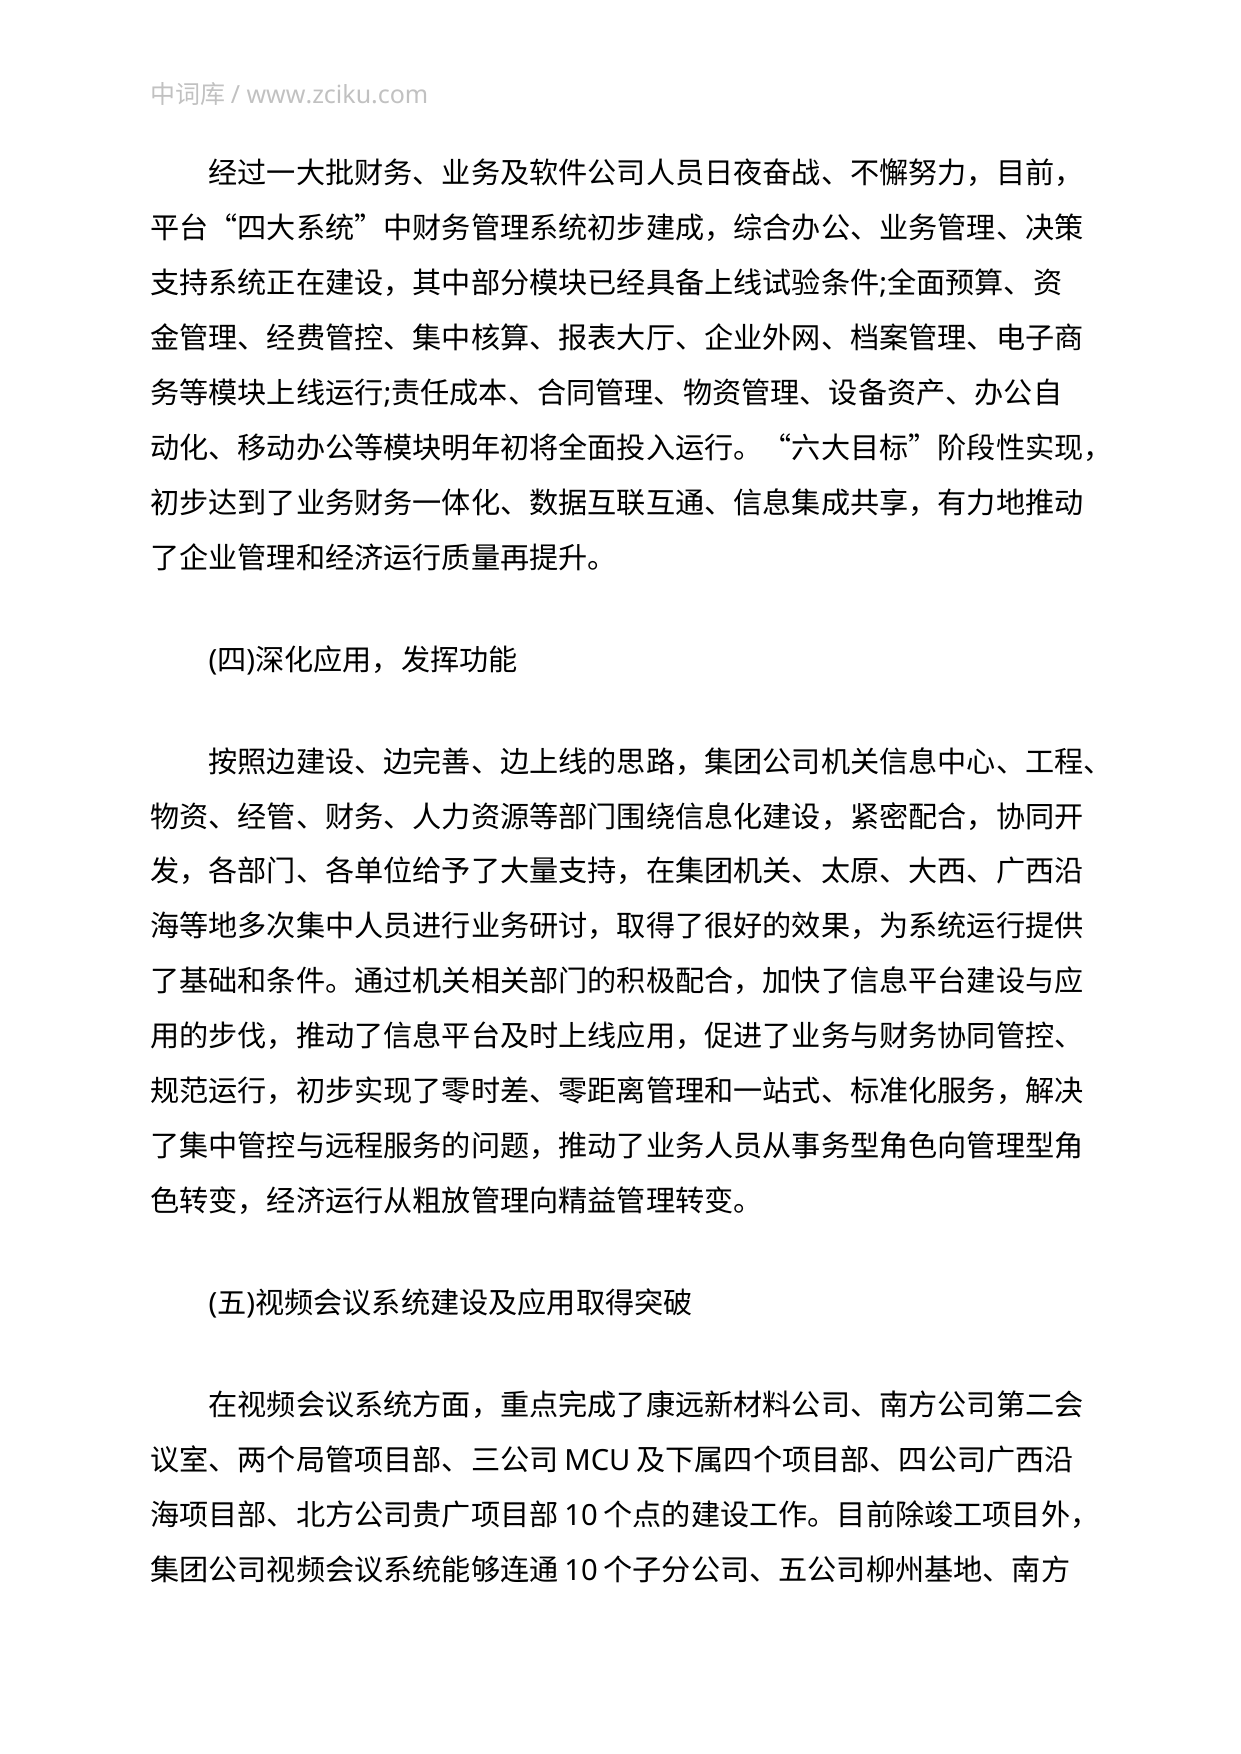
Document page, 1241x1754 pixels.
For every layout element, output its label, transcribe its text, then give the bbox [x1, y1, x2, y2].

text 按照边建设、边完善、边上线的思路，集团公司机关信息中心、工程、物资、经管、财务、人力资源等部门围绕信息化建设，紧密配合，协同开发，各部门、各单位给予了大量支持，在集团机关、太原、大西、广西沿海等地多次集中人员进行业务研讨，取得了很好的效果，为系统运行提供了基础和条件。通过机关相关部门的积极配合，加快了信息平台建设与应用的步伐，推动了信息平台及时上线应用，促进了业务与财务协同管控、规范运行，初步实现了零时差、零距离管理和一站式、标准化服务，解决了集中管控与远程服务的问题，推动了业务人员从事务型角色向管理型角色转变，经济运行从粗放管理向精益管理转变。 [150, 738, 1090, 1220]
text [150, 1381, 1090, 1588]
text (四)深化应用，发挥功能 [150, 636, 1090, 679]
text 经过一大批财务、业务及软件公司人员日夜奋战、不懈努力，目前，平台“四大系统”中财务管理系统初步建成，综合办公、业务管理、决策支持系统正在建设，其中部分模块已经具备上线试验条件;全面预算、资金管理、经费管控、集中核算、报表大厅、企业外网、档案管理、电子商务等模块上线运行;责任成本、合同管理、物资管理、设备资产、办公自动化、移动办公等模块明年初将全面投入运行。“六大目标”阶段性实现，初步达到了业务财务一体化、数据互联互通、信息集成共享，有力地推动了企业管理和经济运行质量再提升。 [150, 150, 1090, 577]
text (五)视频会议系统建设及应用取得突破 [150, 1279, 1090, 1322]
